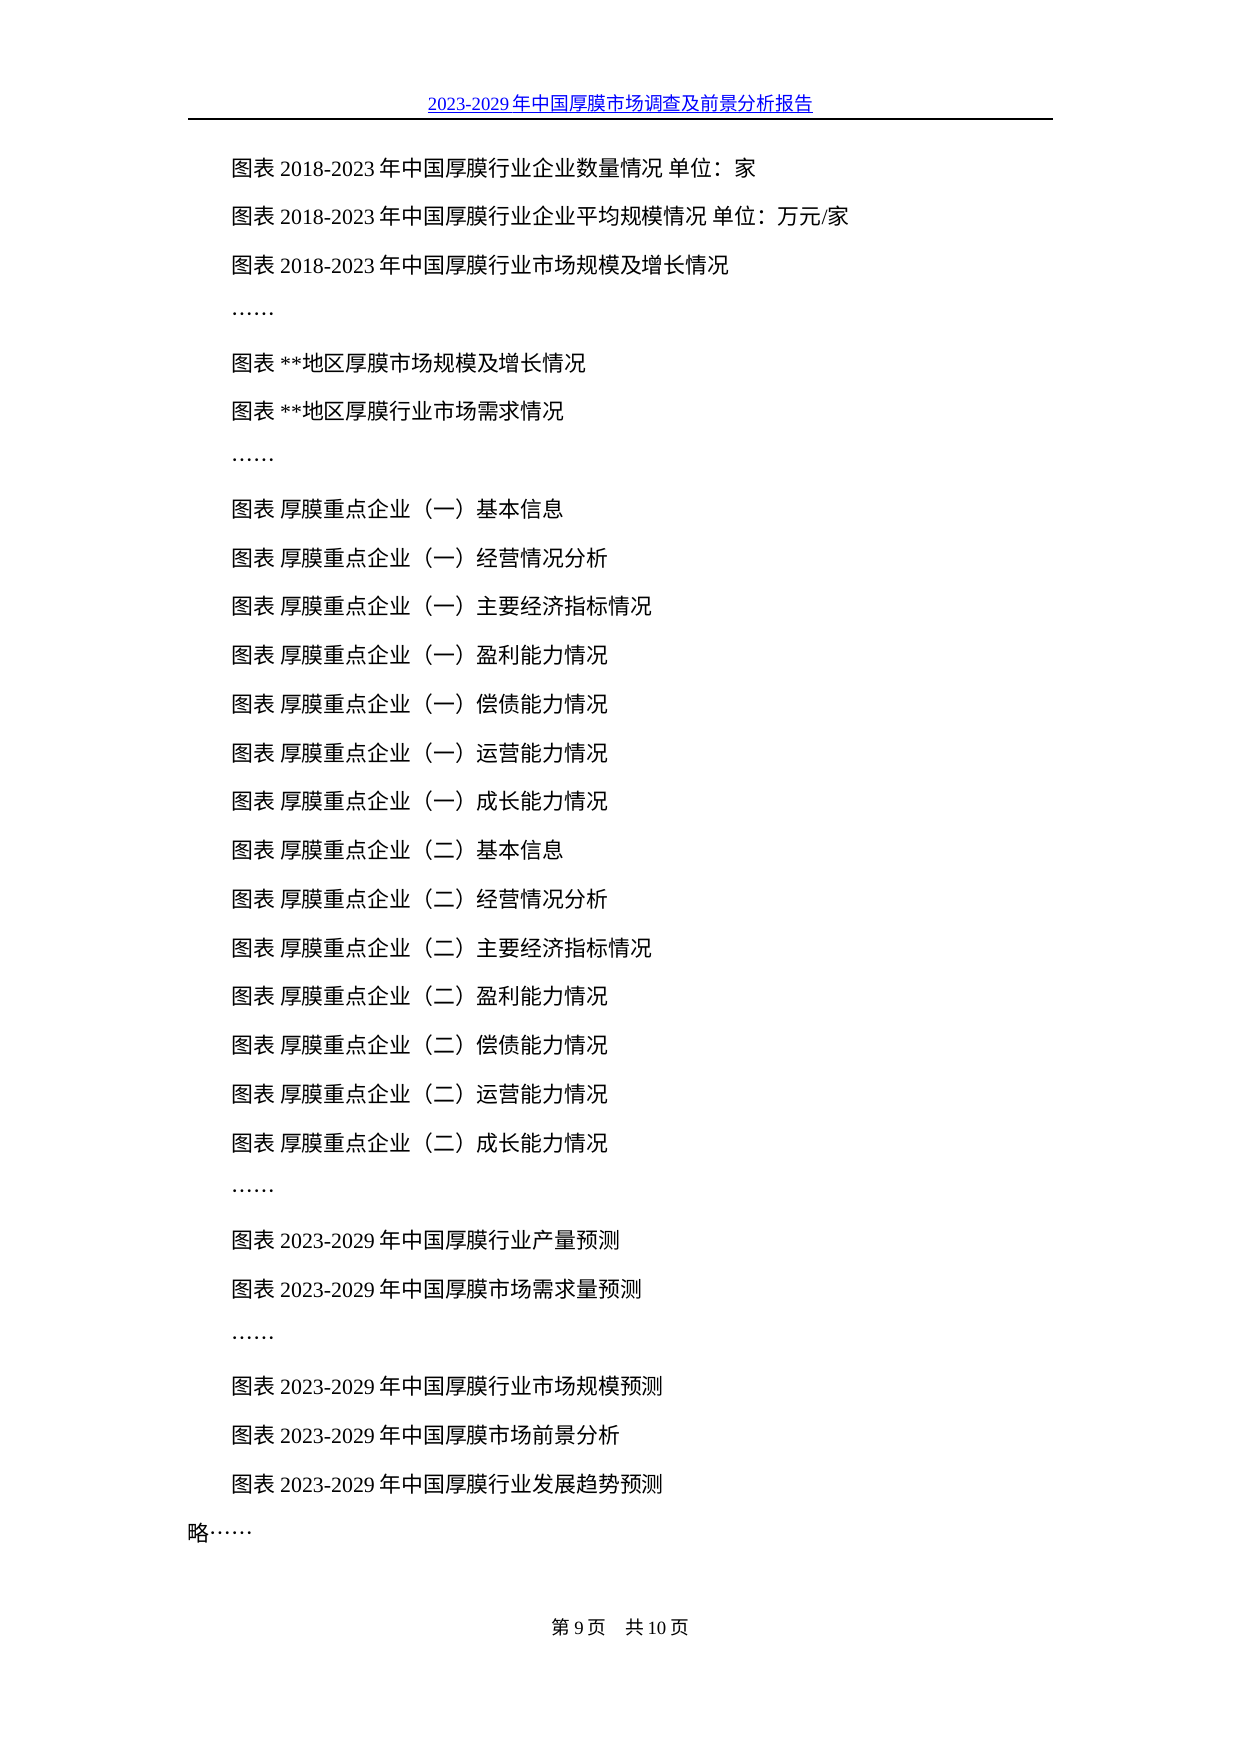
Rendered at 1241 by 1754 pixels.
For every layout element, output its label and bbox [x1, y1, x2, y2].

text [187, 150, 1053, 1548]
